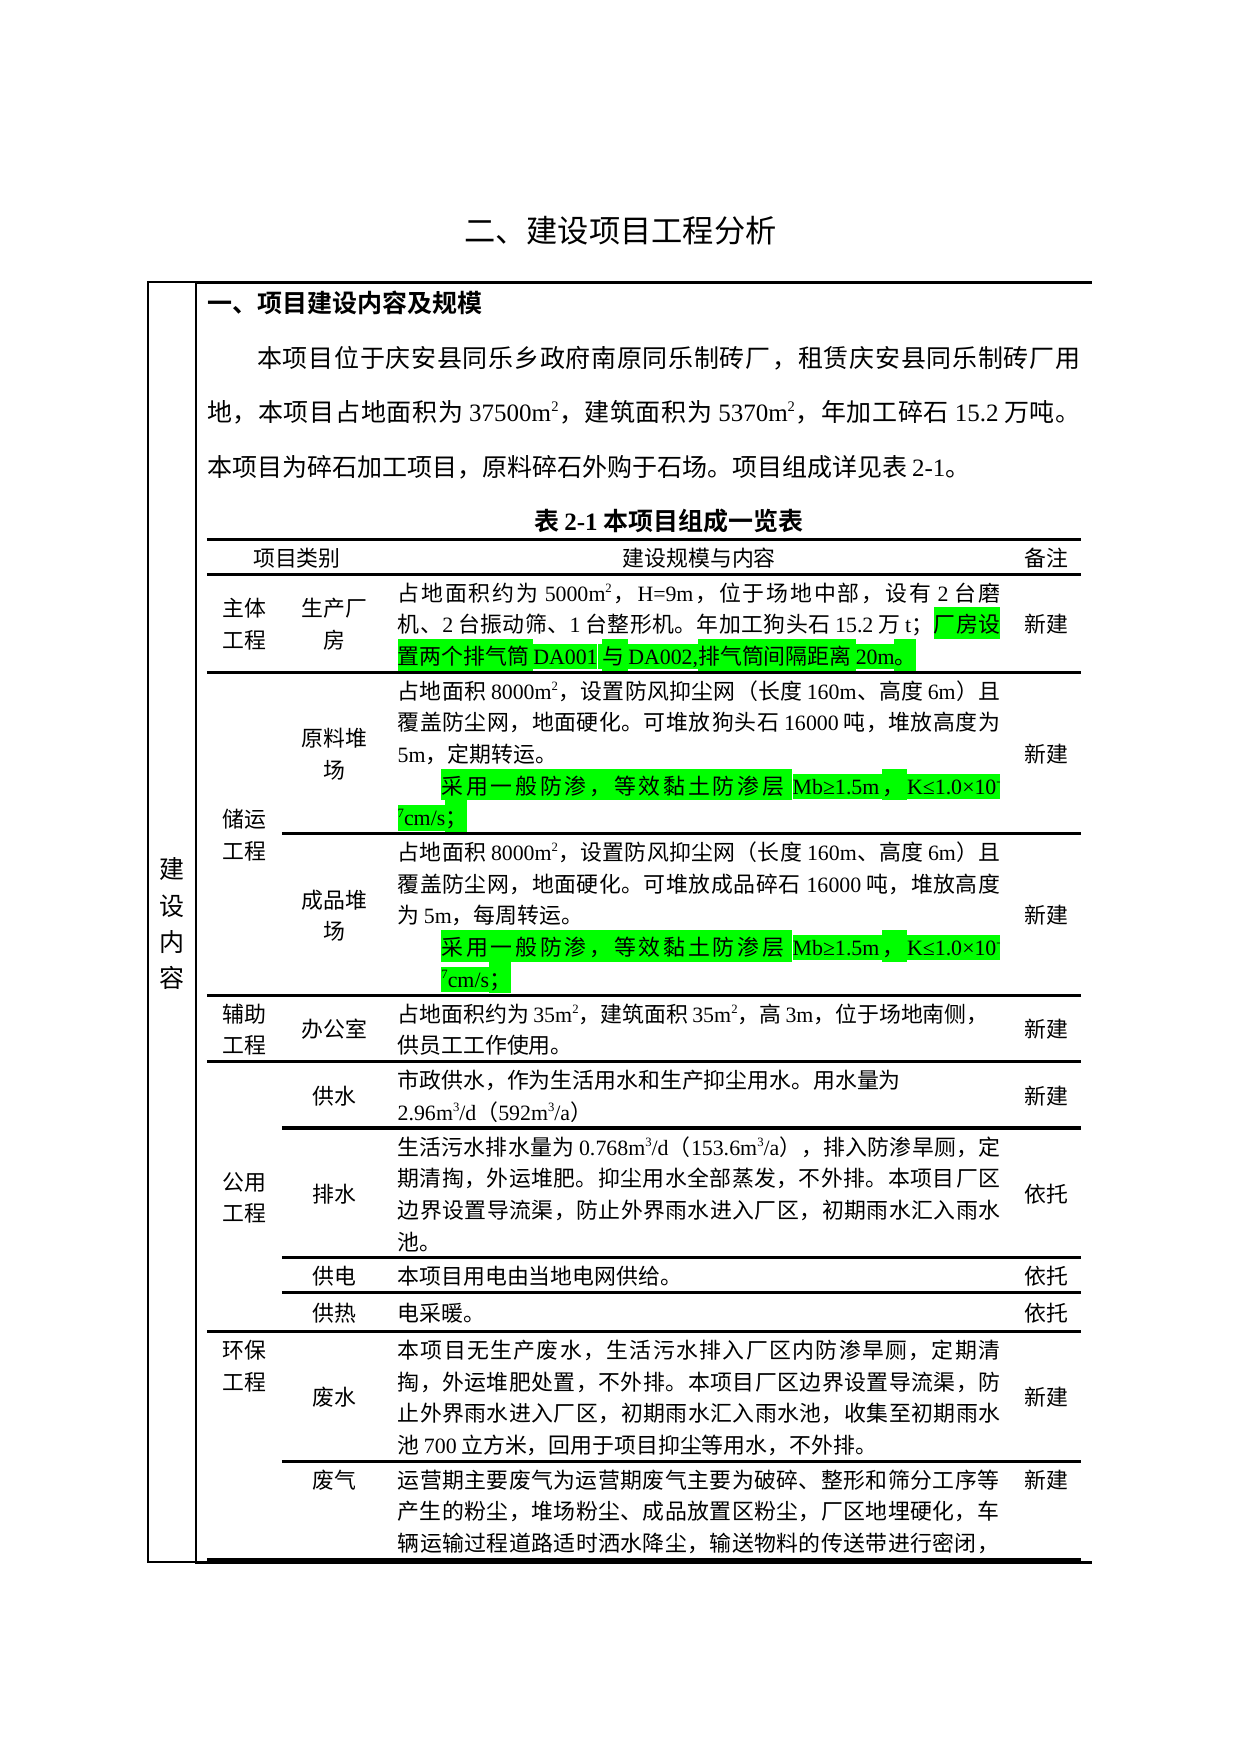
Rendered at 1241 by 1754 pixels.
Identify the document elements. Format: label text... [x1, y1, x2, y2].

text 二、建设项目工程分析 [159, 206, 1081, 252]
table_header 建设内容 [149, 283, 195, 1561]
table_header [197, 284, 1092, 1561]
